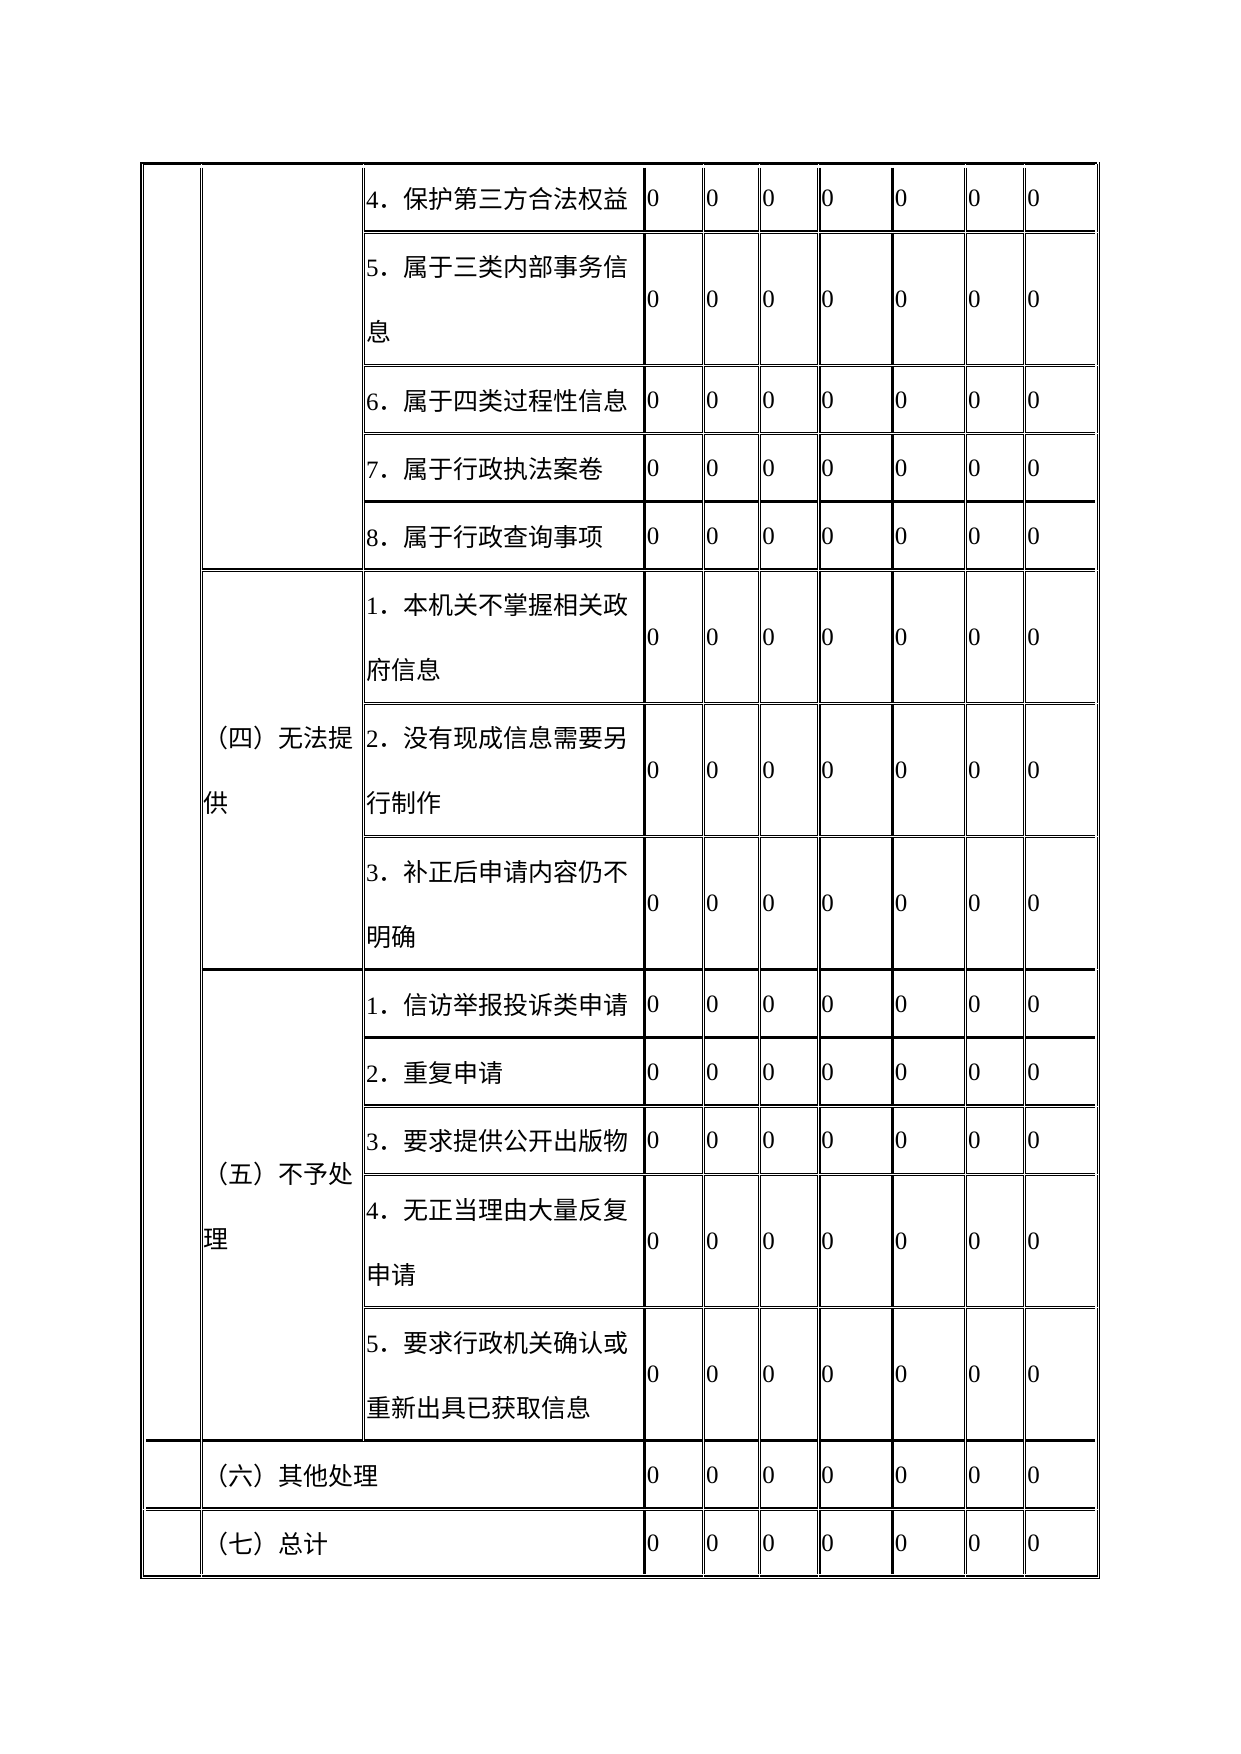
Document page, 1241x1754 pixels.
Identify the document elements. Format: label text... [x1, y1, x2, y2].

table_cell 4．保护第三方合法权益 [364, 165, 644, 230]
table_cell 0 [894, 1176, 964, 1306]
table_cell 0 [821, 838, 891, 968]
table_cell 0 [821, 435, 891, 500]
table_cell 0 [1026, 1439, 1097, 1507]
table_cell 1．信访举报投诉类申请 [365, 971, 643, 1036]
table_cell 0 [967, 1309, 1023, 1439]
table_cell 0 [761, 705, 817, 834]
table_cell 0 [1026, 835, 1097, 968]
table_cell 0 [894, 1108, 964, 1172]
table_cell 0 [646, 1176, 702, 1306]
table_cell 0 [821, 367, 891, 432]
table_cell 0 [704, 165, 760, 230]
table_cell 0 [892, 165, 966, 230]
table_cell 0 [967, 1108, 1023, 1172]
table_cell 0 [646, 572, 702, 701]
table_cell 0 [705, 1176, 758, 1306]
table_cell 0 [705, 1039, 758, 1104]
table_cell 0 [894, 971, 964, 1036]
table_cell 0 [646, 705, 702, 834]
table_cell 0 [760, 164, 819, 230]
table_cell 0 [646, 503, 702, 568]
table_cell 0 [761, 435, 817, 500]
table_cell （五）不予处理 [203, 971, 362, 1439]
table_cell 5．属于三类内部事务信息 [365, 234, 643, 363]
table_cell （七）总计 [201, 1511, 644, 1575]
table_cell 0 [821, 1176, 891, 1306]
table_cell 0 [646, 838, 702, 968]
table_cell 0 [704, 1511, 760, 1575]
table_cell [144, 1507, 201, 1575]
table_cell 0 [760, 1507, 819, 1575]
table_cell 0 [894, 1442, 964, 1507]
table_cell 0 [1026, 968, 1098, 1036]
table_cell 0 [1026, 568, 1097, 701]
table_cell 0 [1026, 364, 1097, 432]
table_cell 0 [705, 1442, 758, 1507]
table_cell [144, 1439, 200, 1507]
table_cell 0 [705, 503, 758, 568]
table_cell 0 [646, 435, 702, 500]
table_cell 0 [761, 1039, 817, 1104]
table_cell 0 [821, 705, 891, 834]
table_cell 0 [1026, 230, 1097, 363]
table_cell 6．属于四类过程性信息 [365, 367, 643, 432]
table_cell 0 [819, 1511, 892, 1575]
table_cell 0 [894, 1039, 964, 1104]
table_cell 0 [761, 572, 817, 701]
table_cell 0 [967, 1442, 1023, 1507]
table_cell 0 [894, 838, 964, 968]
table_cell 0 [967, 572, 1023, 701]
table_cell 0 [966, 165, 1025, 230]
table_cell 0 [761, 971, 817, 1036]
table_cell 0 [705, 971, 758, 1036]
table_cell 0 [1025, 1306, 1098, 1439]
table_cell （四）无法提供 [203, 572, 362, 968]
table_cell 0 [646, 234, 702, 363]
table_cell 0 [967, 1176, 1023, 1306]
table_cell 0 [894, 234, 964, 363]
table_cell 0 [705, 234, 758, 363]
table_cell 0 [821, 1442, 891, 1507]
table_cell 0 [894, 367, 964, 432]
table_cell 0 [646, 1309, 702, 1439]
table_cell 3．补正后申请内容仍不明确 [365, 838, 643, 968]
table_cell 0 [646, 1039, 702, 1104]
table_cell 0 [1026, 1173, 1097, 1306]
table_cell 0 [894, 1309, 964, 1439]
table_cell 0 [761, 838, 817, 968]
table_cell 0 [892, 1511, 966, 1575]
table_cell 0 [1026, 1036, 1097, 1104]
table_cell 0 [644, 1511, 703, 1575]
table_cell 0 [705, 838, 758, 968]
table_cell 0 [761, 234, 817, 363]
table_cell 0 [761, 1176, 817, 1306]
table_cell 0 [646, 1442, 702, 1507]
table_cell 0 [1026, 1104, 1097, 1172]
table_cell 0 [644, 165, 703, 230]
table_cell 0 [1025, 432, 1098, 500]
table_cell 0 [967, 705, 1023, 834]
table_cell 0 [705, 435, 758, 500]
table_cell 0 [894, 503, 964, 568]
table_cell 1．本机关不掌握相关政府信息 [365, 572, 643, 701]
table_cell 0 [967, 234, 1023, 363]
table_cell 0 [761, 367, 817, 432]
table_cell 0 [967, 971, 1023, 1036]
table_cell 2．重复申请 [365, 1039, 643, 1104]
table_cell 0 [705, 1309, 758, 1439]
table_cell 0 [1026, 500, 1097, 568]
table_cell 0 [1026, 701, 1097, 834]
table_cell 7．属于行政执法案卷 [365, 435, 643, 500]
table_cell 0 [894, 705, 964, 834]
table_cell 0 [705, 1108, 758, 1172]
table_cell 0 [1025, 162, 1098, 230]
table_cell 0 [821, 1039, 891, 1104]
table_cell 0 [819, 165, 892, 230]
table_cell 0 [821, 234, 891, 363]
table_cell 0 [821, 1108, 891, 1172]
table_cell 0 [705, 572, 758, 701]
table_cell 3．要求提供公开出版物 [365, 1108, 643, 1172]
table_cell 0 [821, 503, 891, 568]
table_cell 5．要求行政机关确认或重新出具已获取信息 [365, 1309, 643, 1439]
table_cell 4．无正当理由大量反复申请 [365, 1176, 643, 1306]
table_cell 0 [821, 572, 891, 701]
table_cell 0 [967, 838, 1023, 968]
table_cell 0 [821, 971, 891, 1036]
table_cell （六）其他处理 [203, 1442, 643, 1507]
table_cell 0 [761, 1108, 817, 1172]
table_cell 0 [821, 1309, 891, 1439]
table_cell 0 [967, 367, 1023, 432]
table_cell 0 [761, 1309, 817, 1439]
table_cell 0 [646, 971, 702, 1036]
table_cell 0 [705, 705, 758, 834]
table_cell 0 [967, 503, 1023, 568]
table_cell 0 [966, 1511, 1025, 1575]
table_cell 0 [761, 503, 817, 568]
table_cell 0 [646, 367, 702, 432]
table_cell 0 [967, 1039, 1023, 1104]
table_cell 0 [894, 435, 964, 500]
table_cell 0 [894, 572, 964, 701]
table_cell 8．属于行政查询事项 [365, 503, 643, 568]
table_cell 0 [646, 1108, 702, 1172]
table_cell 0 [761, 1442, 817, 1507]
table_cell 0 [1025, 1507, 1097, 1575]
table_cell 2．没有现成信息需要另行制作 [365, 705, 643, 834]
table_cell 0 [705, 367, 758, 432]
table_cell 0 [967, 435, 1023, 500]
